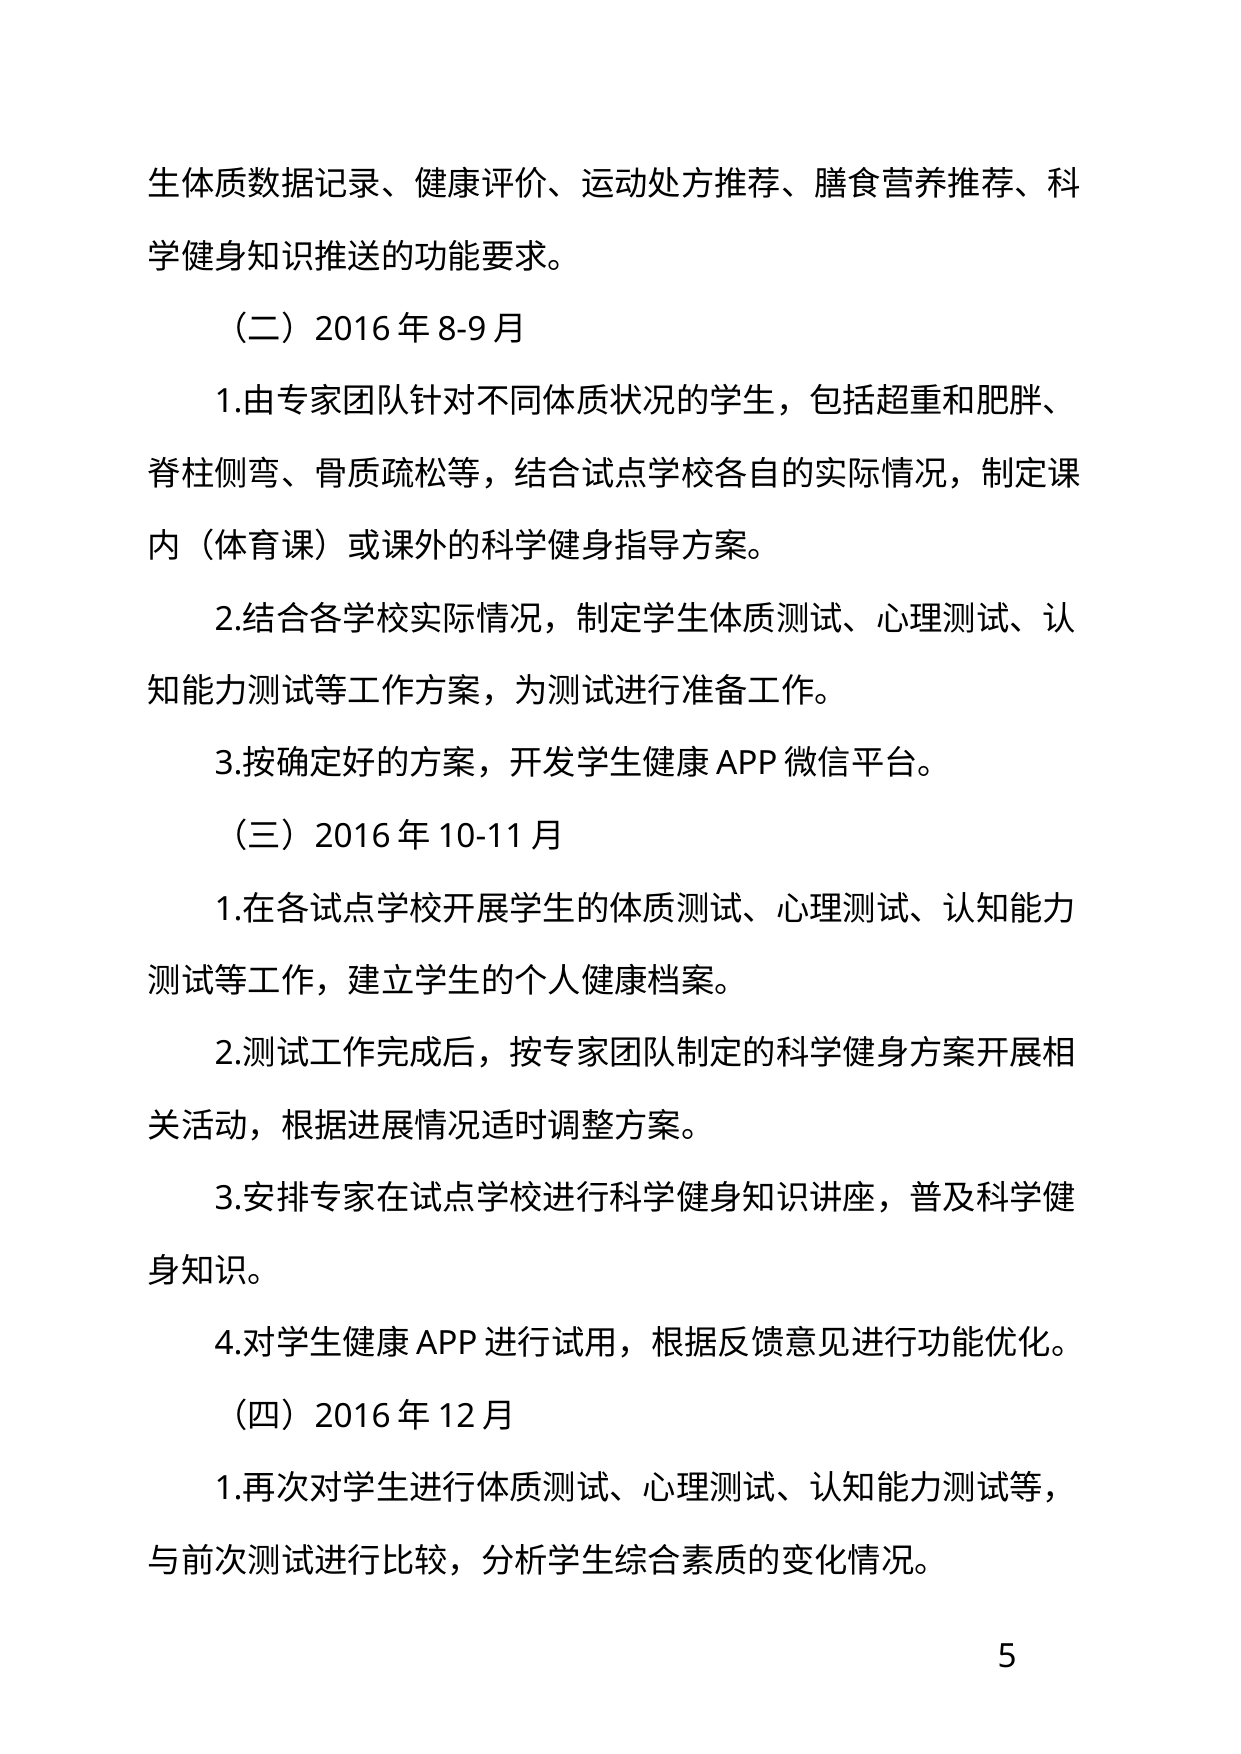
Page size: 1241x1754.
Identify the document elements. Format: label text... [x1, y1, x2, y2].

text 3.安排专家在试点学校进行科学健身知识讲座，普及科学健身知识。 [148, 1171, 1092, 1292]
text 2.结合各学校实际情况，制定学生体质测试、心理测试、认知能力测试等工作方案，为测试进行准备工作。 [148, 591, 1092, 712]
text （四）2016年12月 [148, 1388, 1092, 1437]
text 1.在各试点学校开展学生的体质测试、心理测试、认知能力测试等工作，建立学生的个人健康档案。 [148, 881, 1092, 1002]
text 2.测试工作完成后，按专家团队制定的科学健身方案开展相关活动，根据进展情况适时调整方案。 [148, 1026, 1092, 1147]
text （三）2016年10-11月 [148, 809, 1092, 857]
text 1.再次对学生进行体质测试、心理测试、认知能力测试等，与前次测试进行比较，分析学生综合素质的变化情况。 [148, 1461, 1092, 1582]
text （二）2016年8-9月 [148, 302, 1092, 350]
text 1.由专家团队针对不同体质状况的学生，包括超重和肥胖、脊柱侧弯、骨质疏松等，结合试点学校各自的实际情况，制定课内（体育课）或课外的科学健身指导方案。 [148, 374, 1092, 567]
text 4.对学生健康APP进行试用，根据反馈意见进行功能优化。 [148, 1316, 1092, 1364]
text 3.按确定好的方案，开发学生健康APP微信平台。 [148, 736, 1092, 784]
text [148, 157, 1092, 278]
